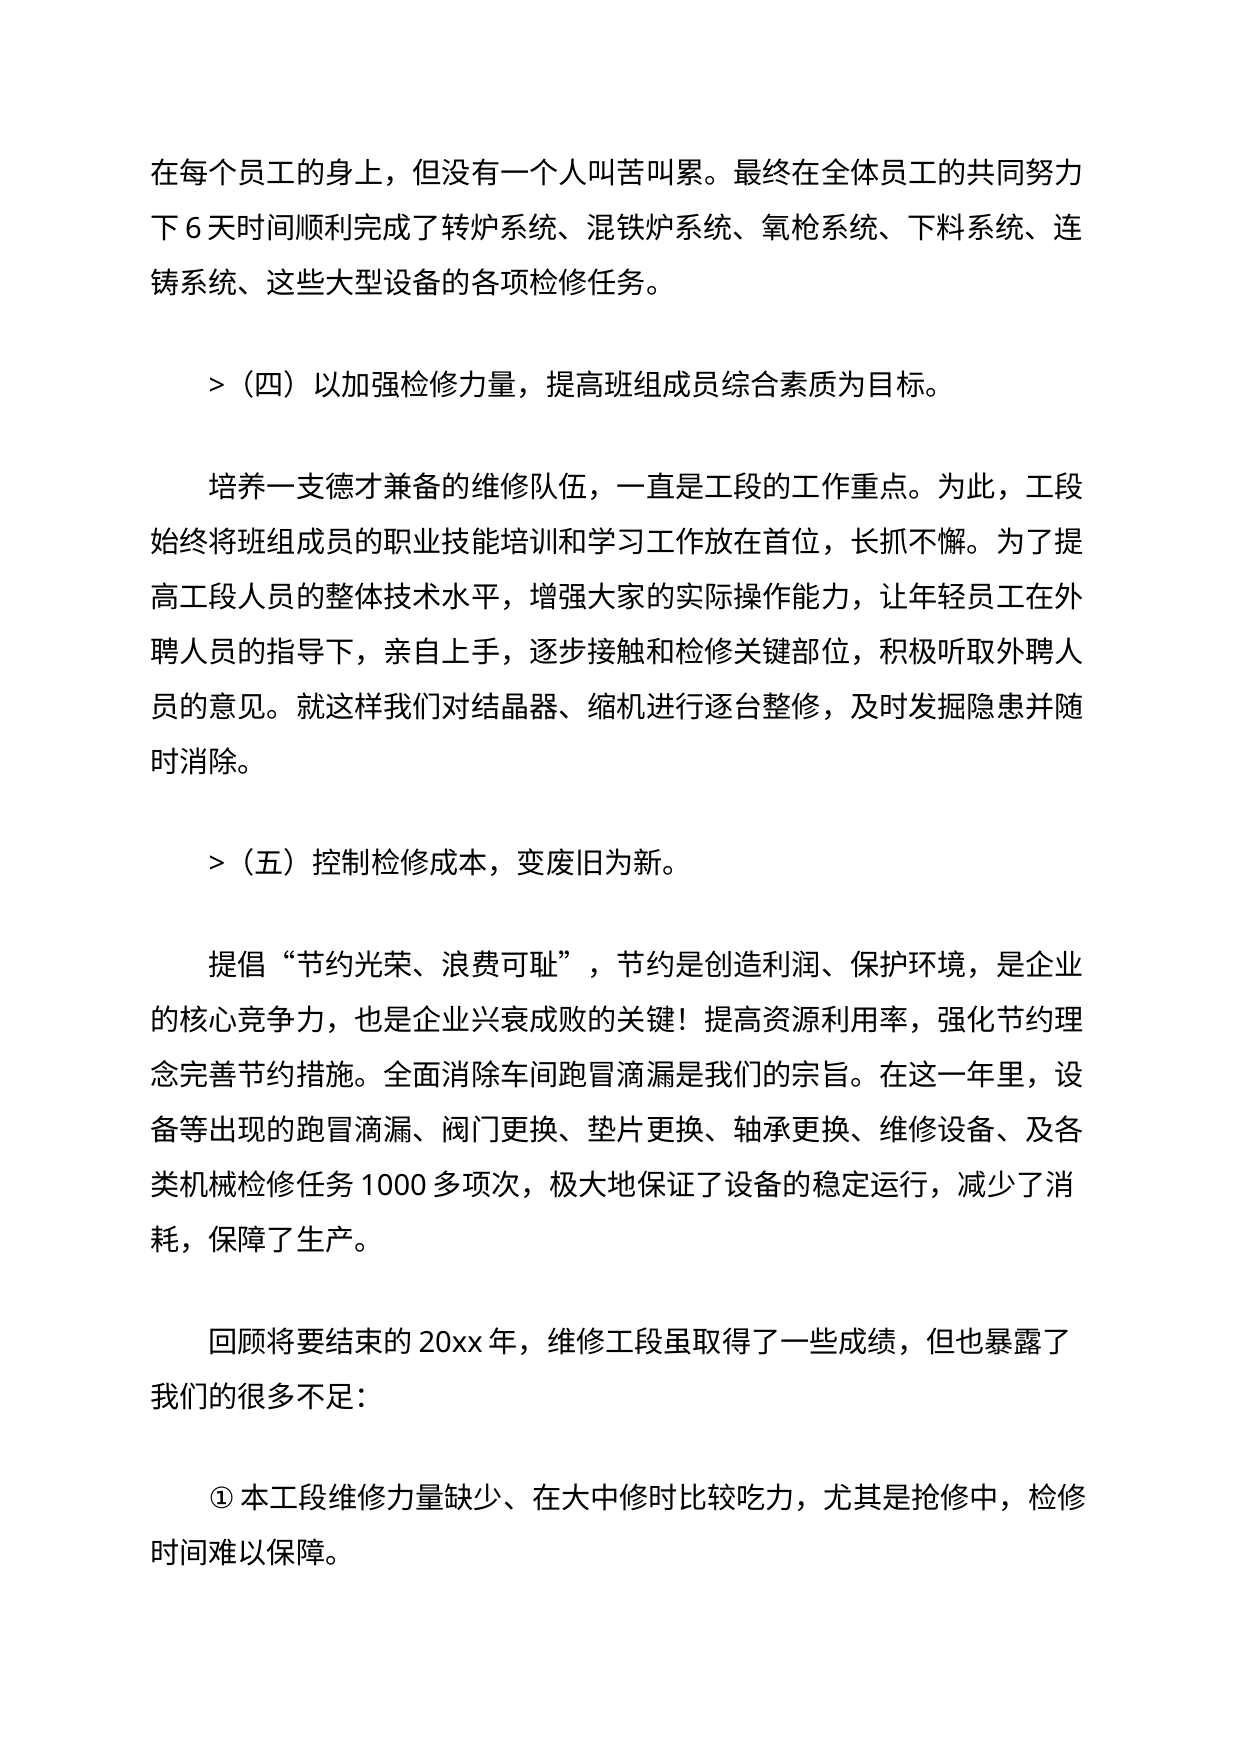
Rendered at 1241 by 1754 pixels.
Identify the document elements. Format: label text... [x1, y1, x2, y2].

text 提倡“节约光荣、浪费可耻”，节约是创造利润、保护环境，是企业的核心竞争力，也是企业兴衰成败的关键！提高资源利用率，强化节约理念完善节约措施。全面消除车间跑冒滴漏是我们的宗旨。在这一年里，设备等出现的跑冒滴漏、阀门更换、垫片更换、轴承更换、维修设备、及各类机械检修任务1000多项次，极大地保证了设备的稳定运行，减少了消耗，保障了生产。 [150, 942, 1090, 1259]
text 回顾将要结束的20xx年，维修工段虽取得了一些成绩，但也暴露了我们的很多不足： [150, 1318, 1090, 1416]
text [150, 150, 1090, 302]
text ①本工段维修力量缺少、在大中修时比较吃力，尤其是抢修中，检修时间难以保障。 [150, 1475, 1090, 1572]
text 培养一支德才兼备的维修队伍，一直是工段的工作重点。为此，工段始终将班组成员的职业技能培训和学习工作放在首位，长抓不懈。为了提高工段人员的整体技术水平，增强大家的实际操作能力，让年轻员工在外聘人员的指导下，亲自上手，逐步接触和检修关键部位，积极听取外聘人员的意见。就这样我们对结晶器、缩机进行逐台整修，及时发掘隐患并随时消除。 [150, 464, 1090, 780]
text >（五）控制检修成本，变废旧为新。 [150, 840, 1090, 882]
text >（四）以加强检修力量，提高班组成员综合素质为目标。 [150, 362, 1090, 404]
